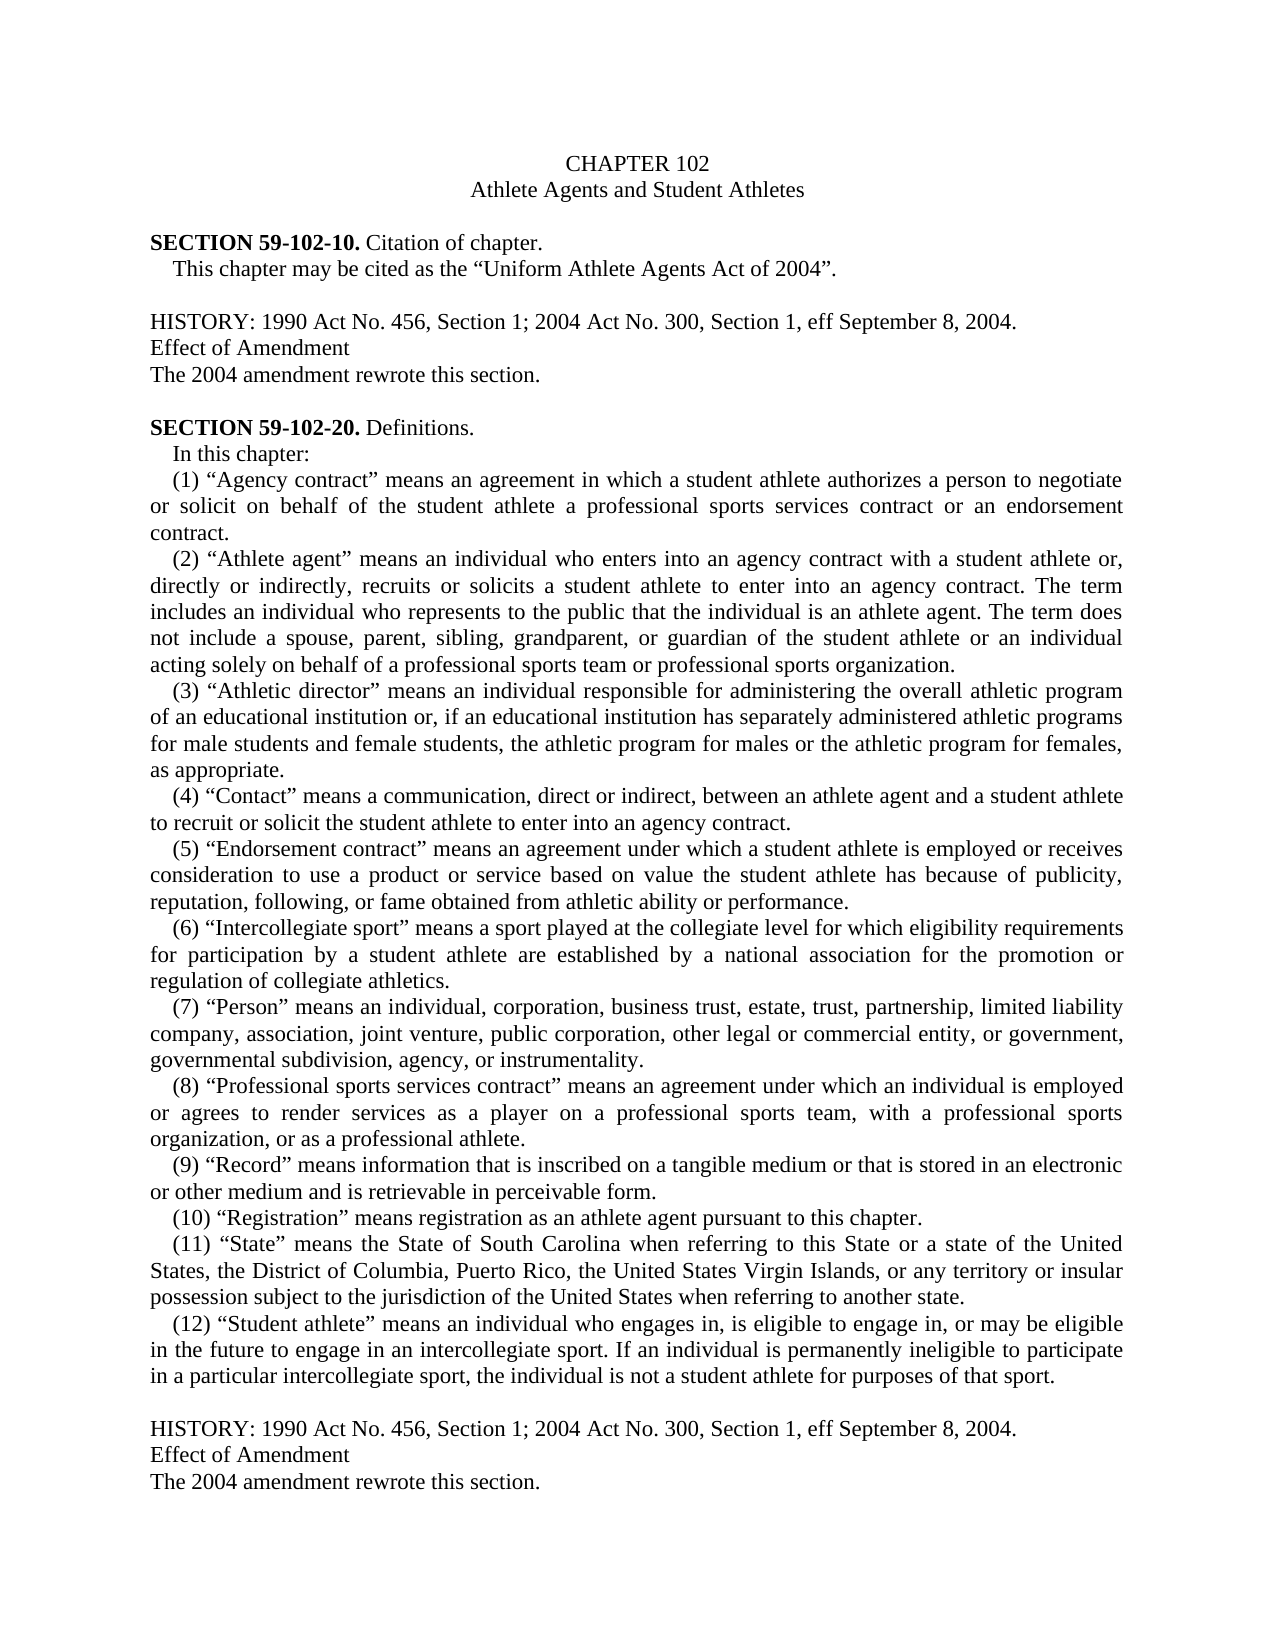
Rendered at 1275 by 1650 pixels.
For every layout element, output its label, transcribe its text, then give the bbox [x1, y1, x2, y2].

text This chapter may be cited as the “Uniform Athlete Agents Act of 2004”. [150, 255, 1125, 282]
text In this chapter: [150, 440, 1125, 466]
text Effect of Amendment [150, 334, 1125, 361]
text (3) “Athletic director” means an individual responsible for administering the overall athletic program of an educational institution or, if an educational institution has separately administered athletic programs for male students and female students, the athletic program for males or the athletic program for females, as appropriate. [150, 677, 1125, 782]
text HISTORY: 1990 Act No. 456, Section 1; 2004 Act No. 300, Section 1, eff September 8, 2004. [150, 308, 1125, 334]
text HISTORY: 1990 Act No. 456, Section 1; 2004 Act No. 300, Section 1, eff September 8, 2004. [150, 1415, 1125, 1441]
text SECTION 59-102-20. Definitions. [150, 413, 1125, 440]
text (9) “Record” means information that is inscribed on a tangible medium or that is stored in an electronic or other medium and is retrievable in perceivable form. [150, 1151, 1125, 1204]
text (10) “Registration” means registration as an athlete agent pursuant to this chapter. [150, 1204, 1125, 1231]
text (5) “Endorsement contract” means an agreement under which a student athlete is employed or receives consideration to use a product or service based on value the student athlete has because of publicity, reputation, following, or fame obtained from athletic ability or performance. [150, 835, 1125, 914]
text (2) “Athlete agent” means an individual who enters into an agency contract with a student athlete or, directly or indirectly, recruits or solicits a student athlete to enter into an agency contract. The term includes an individual who represents to the public that the individual is an athlete agent. The term does not include a spouse, parent, sibling, grandparent, or guardian of the student athlete or an individual acting solely on behalf of a professional sports team or professional sports organization. [150, 545, 1125, 677]
text (8) “Professional sports services contract” means an agreement under which an individual is employed or agrees to render services as a player on a professional sports team, with a professional sports organization, or as a professional athlete. [150, 1072, 1125, 1151]
text The 2004 amendment rewrote this section. [150, 361, 1125, 387]
text The 2004 amendment rewrote this section. [150, 1468, 1125, 1494]
text Effect of Amendment [150, 1441, 1125, 1468]
text (4) “Contact” means a communication, direct or indirect, between an athlete agent and a student athlete to recruit or solicit the student athlete to enter into an agency contract. [150, 782, 1125, 835]
text CHAPTER 102 [150, 150, 1125, 176]
text Athlete Agents and Student Athletes [150, 176, 1125, 203]
text (1) “Agency contract” means an agreement in which a student athlete authorizes a person to negotiate or solicit on behalf of the student athlete a professional sports services contract or an endorsement contract. [150, 466, 1125, 545]
text (12) “Student athlete” means an individual who engages in, is eligible to engage in, or may be eligible in the future to engage in an intercollegiate sport. If an individual is permanently ineligible to participate in a particular intercollegiate sport, the individual is not a student athlete for purposes of that sport. [150, 1309, 1125, 1389]
text (6) “Intercollegiate sport” means a sport played at the collegiate level for which eligibility requirements for participation by a student athlete are established by a national association for the promotion or regulation of collegiate athletics. [150, 914, 1125, 993]
text SECTION 59-102-10. Citation of chapter. [150, 229, 1125, 255]
text (7) “Person” means an individual, corporation, business trust, estate, trust, partnership, limited liability company, association, joint venture, public corporation, other legal or commercial entity, or government, governmental subdivision, agency, or instrumentality. [150, 993, 1125, 1072]
text (11) “State” means the State of South Carolina when referring to this State or a state of the United States, the District of Columbia, Puerto Rico, the United States Virgin Islands, or any territory or insular possession subject to the jurisdiction of the United States when referring to another state. [150, 1231, 1125, 1309]
